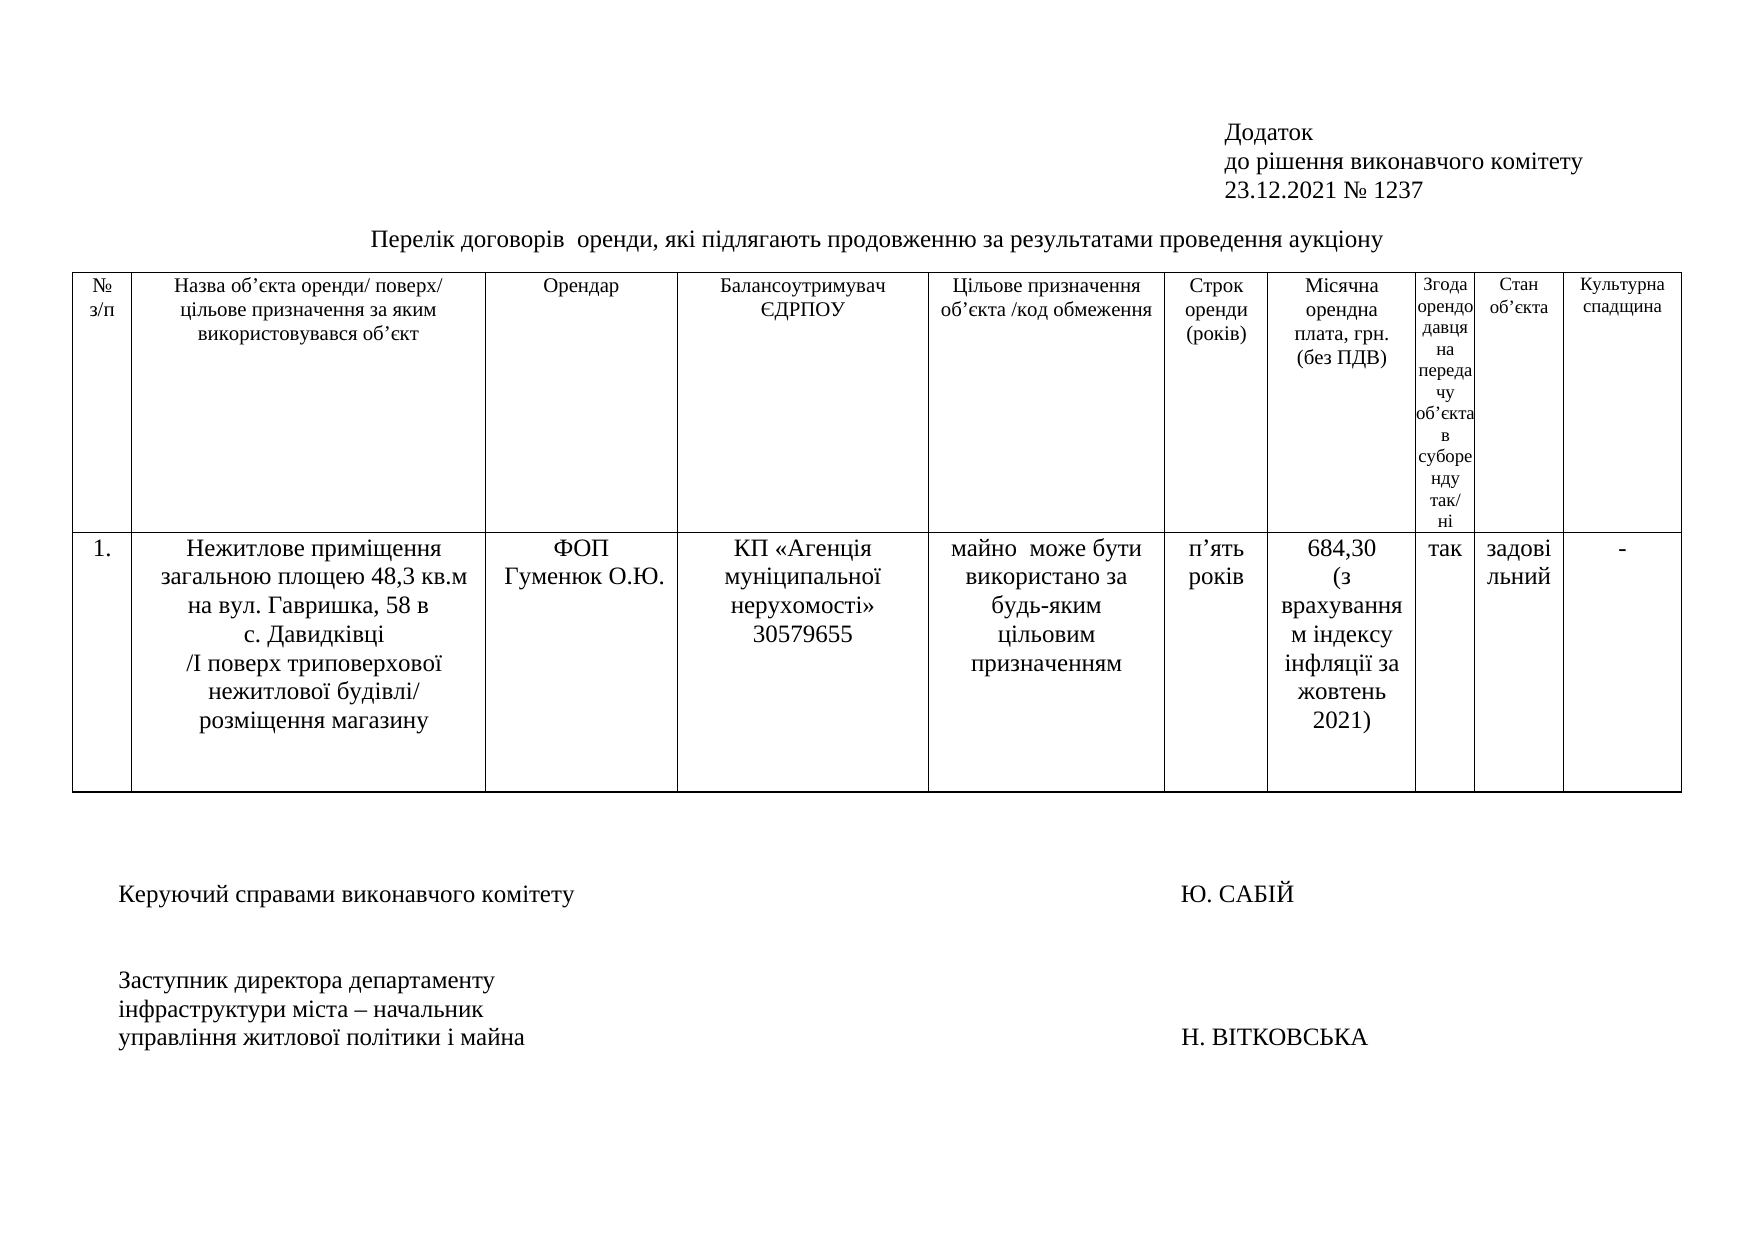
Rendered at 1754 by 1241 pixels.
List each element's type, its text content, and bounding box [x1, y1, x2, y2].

table_cell КП «Агенція муніципальної нерухомості» 30579655 [678, 533, 928, 791]
table_header Місячна орендна плата, грн. (без ПДВ) [1268, 273, 1415, 532]
text Додаток [1151, 117, 1636, 146]
table_cell так [1416, 533, 1474, 791]
table_header Згода орендодавця на передачу об’єкта в суборенду так/ні [1416, 273, 1474, 532]
table_header Стан об’єкта [1475, 273, 1563, 532]
table_cell Нежитлове приміщення загальною площею 48,3 кв.м на вул. Гавришка, 58 в с. Давидківці /І поверх триповерхової нежитлової будівлі/ розміщення магазину [132, 533, 485, 791]
table_cell п’ять років [1165, 533, 1267, 791]
table_cell 684,30 (з врахуванням індексу інфляції за жовтень 2021) [1268, 533, 1415, 791]
table_header Строк оренди (років) [1165, 273, 1267, 532]
table_cell ФОП Гуменюк О.Ю. [486, 533, 677, 791]
table_header Балансоутримувач ЄДРПОУ [678, 273, 928, 532]
table_header Культурна спадщина [1564, 273, 1681, 532]
table_header Цільове призначення об’єкта /код обмеження [929, 273, 1164, 532]
text до рішення виконавчого комітету [1151, 146, 1636, 175]
text інфраструктури міста – начальник [118, 994, 1636, 1022]
text 23.12.2021 № 1237 [1151, 175, 1636, 204]
text Перелік договорів оренди, які підлягають продовженню за результатами проведення аукціону [118, 224, 1636, 253]
table_cell задовільний [1475, 533, 1563, 791]
text Заступник директора департаменту [118, 965, 1636, 994]
table_cell 1. [73, 533, 131, 791]
table_cell - [1564, 533, 1681, 791]
table_header Назва об’єкта оренди/ поверх/ цільове призначення за яким використовувався об’єкт [132, 273, 485, 532]
text Керуючий справами виконавчого комітету Ю. САБІЙ [118, 879, 1641, 907]
text управління житлової політики і майна Н. ВІТКОВСЬКА [118, 1022, 1636, 1051]
table_header Орендар [486, 273, 677, 532]
table_cell майно може бути використано за будь-яким цільовим призначенням [929, 533, 1164, 791]
table_header № з/п [73, 273, 131, 532]
